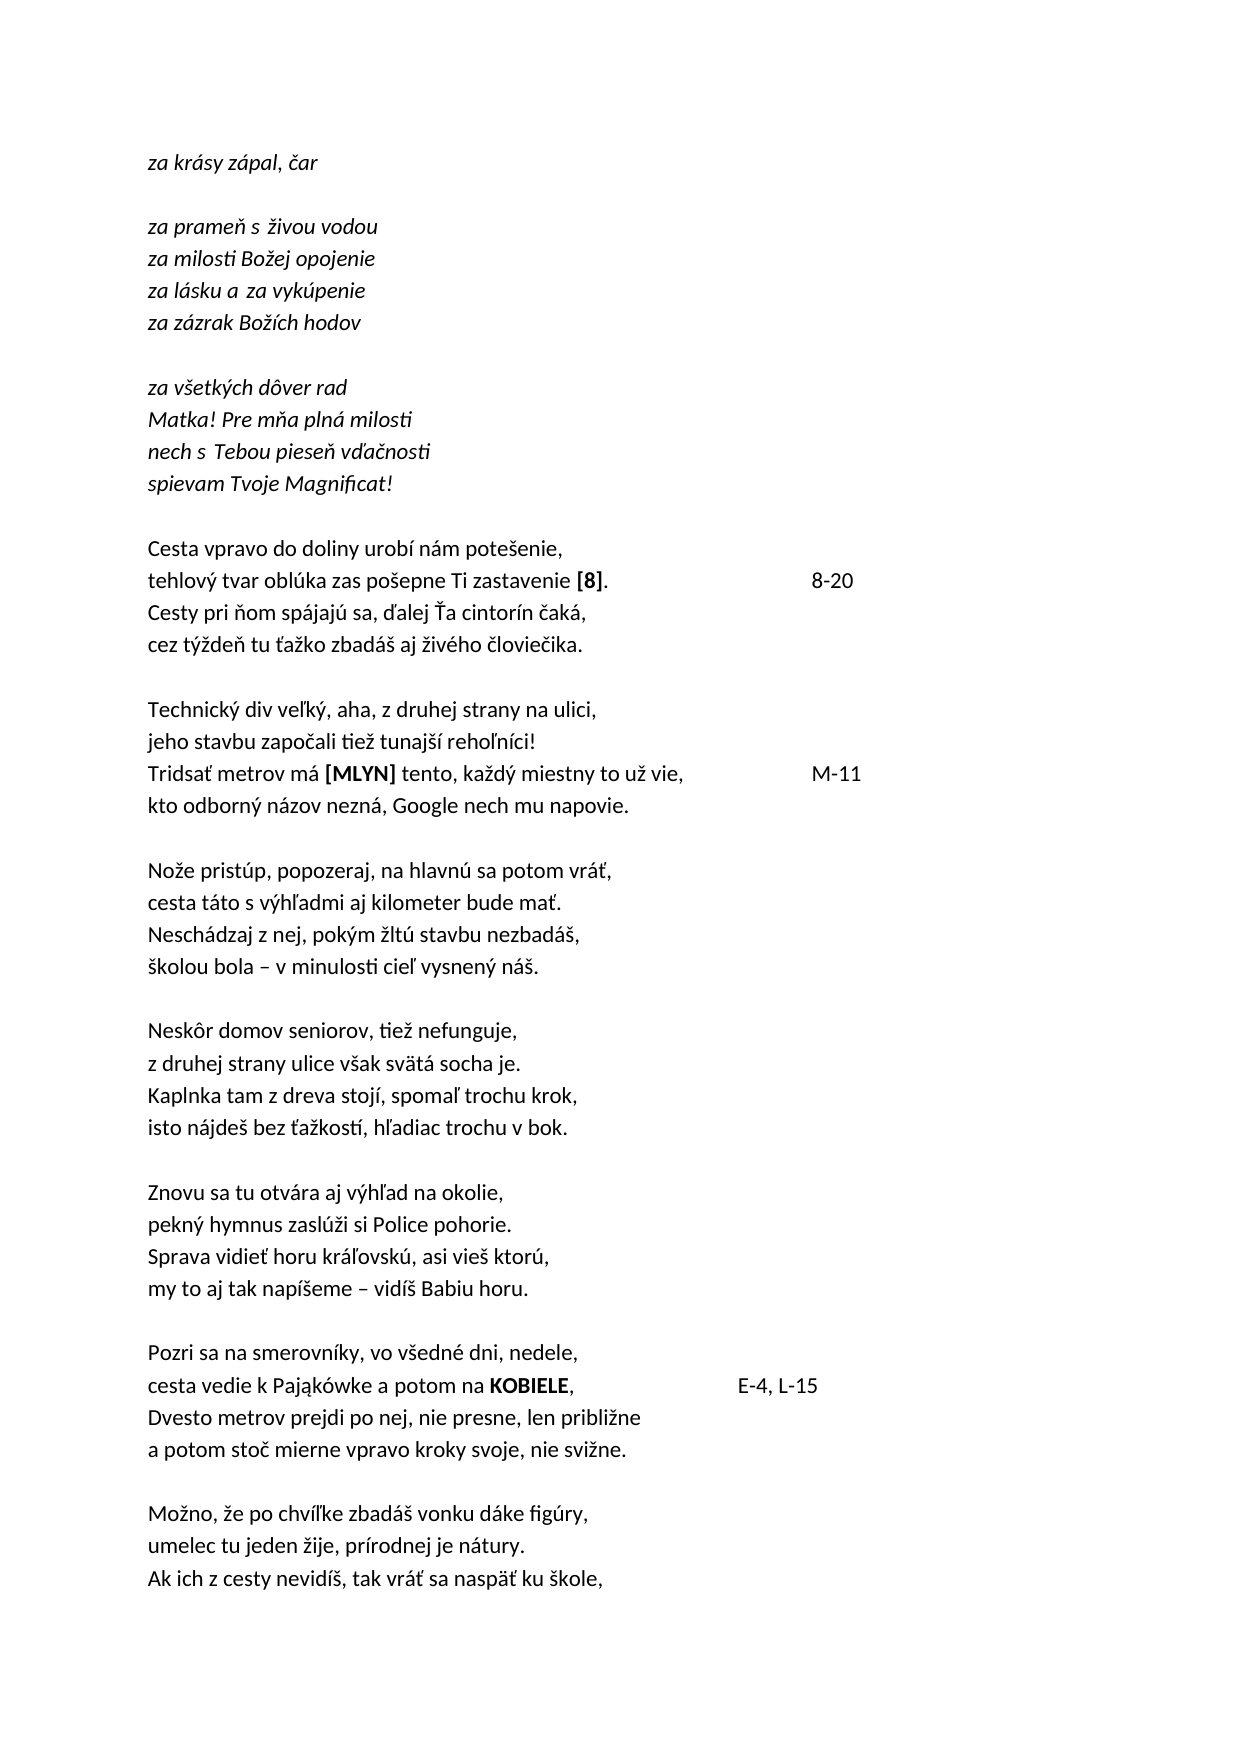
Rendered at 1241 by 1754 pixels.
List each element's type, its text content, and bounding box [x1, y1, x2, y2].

text Tridsať metrov má [MLYN] tento, každý miestny to už vie, M-11 [148, 759, 1093, 787]
text cez týždeň tu ťažko zbadáš aj živého človiečika. [148, 630, 1093, 658]
text školou bola – v minulosti cieľ vysnený náš. [148, 952, 1093, 980]
text kto odborný názov nezná, Google nech mu napovie. [148, 791, 1093, 819]
text Kaplnka tam z dreva stojí, spomaľ trochu krok, [148, 1081, 1093, 1109]
text Neschádzaj z nej, pokým žltú stavbu nezbadáš, [148, 920, 1093, 948]
text tehlový tvar oblúka zas pošepne Ti zastavenie [8]. 8-20 [148, 566, 1093, 594]
text cesta táto s výhľadmi aj kilometer bude mať. [148, 888, 1093, 916]
text nech s Tebou pieseň vďačnosti [148, 437, 1093, 465]
text Technický div veľký, aha, z druhej strany na ulici, [148, 695, 1093, 723]
text Cesty pri ňom spájajú sa, ďalej Ťa cintorín čaká, [148, 598, 1093, 626]
text za krásy zápal, čar [148, 148, 1093, 176]
text Ak ich z cesty nevidíš, tak vráť sa naspäť ku škole, [148, 1564, 1093, 1592]
text pekný hymnus zaslúži si Police pohorie. [148, 1210, 1093, 1238]
text my to aj tak napíšeme – vidíš Babiu horu. [148, 1274, 1093, 1302]
text Dvesto metrov prejdi po nej, nie presne, len približne [148, 1403, 1093, 1431]
text Neskôr domov seniorov, tiež nefunguje, [148, 1017, 1093, 1045]
text za zázrak Božích hodov [148, 308, 1093, 337]
text a potom stoč mierne vpravo kroky svoje, nie svižne. [148, 1435, 1093, 1463]
text Sprava vidieť horu kráľovskú, asi vieš ktorú, [148, 1242, 1093, 1270]
text Nože pristúp, popozeraj, na hlavnú sa potom vráť, [148, 856, 1093, 884]
text jeho stavbu započali tiež tunajší rehoľníci! [148, 727, 1093, 755]
text spievam Tvoje Magnificat! [148, 469, 1093, 497]
text z druhej strany ulice však svätá socha je. [148, 1049, 1093, 1077]
text Pozri sa na smerovníky, vo všedné dni, nedele, [148, 1338, 1093, 1367]
text za milosti Božej opojenie [148, 244, 1093, 272]
text za lásku a za vykúpenie [148, 276, 1093, 304]
text cesta vedie k Pająkówke a potom na KOBIELE, E-4, L-15 [148, 1371, 1093, 1399]
text Cesta vpravo do doliny urobí nám potešenie, [148, 534, 1093, 562]
text Možno, že po chvíľke zbadáš vonku dáke figúry, [148, 1499, 1093, 1527]
text Znovu sa tu otvára aj výhľad na okolie, [148, 1178, 1093, 1206]
text Matka! Pre mňa plná milosti [148, 405, 1093, 433]
text umelec tu jeden žije, prírodnej je nátury. [148, 1532, 1093, 1560]
text za prameň s živou vodou [148, 212, 1093, 240]
text isto nájdeš bez ťažkostí, hľadiac trochu v bok. [148, 1113, 1093, 1141]
text za všetkých dôver rad [148, 373, 1093, 401]
